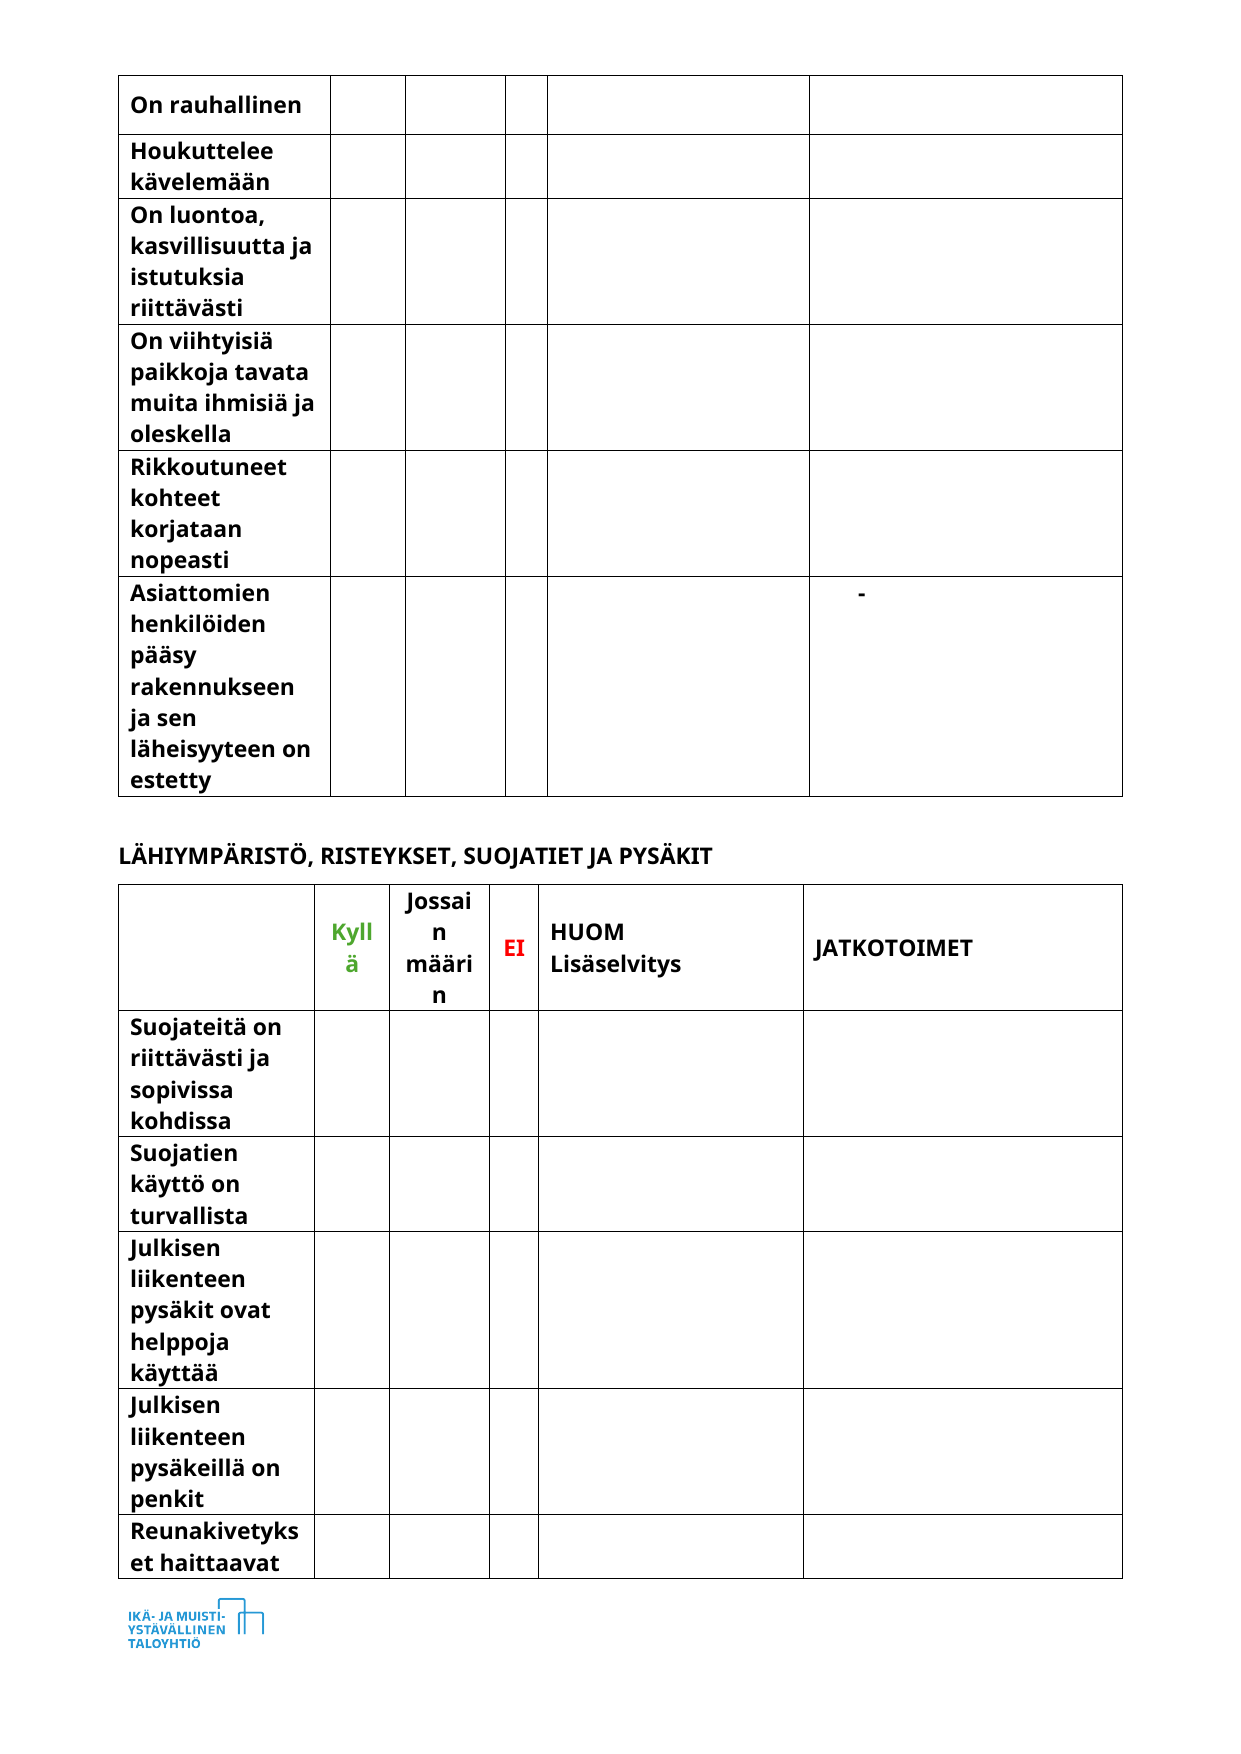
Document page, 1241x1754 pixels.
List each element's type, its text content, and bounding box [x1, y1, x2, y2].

table_cell [810, 199, 1122, 324]
table_cell [490, 1515, 538, 1578]
table_cell [406, 577, 505, 796]
table_cell On luontoa, kasvillisuutta ja istutuksia riittävästi [119, 199, 330, 324]
table_cell [810, 451, 1122, 576]
table_cell [539, 1389, 803, 1514]
table_header Kyllä [315, 885, 389, 1010]
table_cell [406, 135, 505, 198]
table_cell Suojatien käyttö on turvallista [119, 1137, 314, 1231]
table_cell [490, 1011, 538, 1136]
table_cell [506, 577, 547, 796]
table_header EI [490, 885, 538, 1010]
table_cell [539, 1232, 803, 1388]
table_cell [315, 1389, 389, 1514]
table_cell [804, 1389, 1122, 1514]
table_cell [315, 1515, 389, 1578]
table_cell [804, 1515, 1122, 1578]
table_cell Houkuttelee kävelemään [119, 135, 330, 198]
table_cell [331, 76, 405, 134]
table_cell [390, 1389, 489, 1514]
table_cell [331, 451, 405, 576]
picture [118, 1581, 272, 1673]
table_cell [810, 325, 1122, 450]
table_cell [406, 451, 505, 576]
table_cell [406, 199, 505, 324]
table_cell [315, 1232, 389, 1388]
table_cell [331, 199, 405, 324]
table_cell [804, 1011, 1122, 1136]
table_cell [490, 1232, 538, 1388]
text LÄHIYMPÄRISTÖ, RISTEYKSET, SUOJATIET JA PYSÄKIT [118, 840, 1122, 872]
table_cell [406, 76, 505, 134]
table_cell [810, 135, 1122, 198]
table_header HUOM Lisäselvitys [539, 885, 803, 1010]
table_cell Reunakivetykset haittaavat kulkemista [119, 1515, 314, 1578]
table_cell On viihtyisiä paikkoja tavata muita ihmisiä ja oleskella [119, 325, 330, 450]
table_cell [548, 135, 809, 198]
table_cell [548, 451, 809, 576]
table_header [119, 885, 314, 1010]
table_cell [331, 135, 405, 198]
table_cell [548, 76, 809, 134]
table_cell [390, 1515, 489, 1578]
table_cell [390, 1137, 489, 1231]
table_header JATKOTOIMET [804, 885, 1122, 1010]
table_cell [506, 325, 547, 450]
table_cell Suojateitä on riittävästi ja sopivissa kohdissa [119, 1011, 314, 1136]
table_cell [390, 1232, 489, 1388]
table_cell [315, 1011, 389, 1136]
table_cell [539, 1137, 803, 1231]
table_cell [331, 577, 405, 796]
table_cell [539, 1515, 803, 1578]
table_cell [490, 1389, 538, 1514]
table_cell [506, 199, 547, 324]
table_cell [548, 199, 809, 324]
table_cell [506, 451, 547, 576]
table_cell [810, 76, 1122, 134]
table_cell [506, 135, 547, 198]
table_cell Rikkoutuneet kohteet korjataan nopeasti [119, 451, 330, 576]
table_cell [804, 1232, 1122, 1388]
table_cell [810, 577, 1122, 796]
table_cell On rauhallinen [119, 76, 330, 134]
table_cell [548, 325, 809, 450]
table_cell [390, 1011, 489, 1136]
table_cell [331, 325, 405, 450]
table_cell [315, 1137, 389, 1231]
table_cell [506, 76, 547, 134]
table_cell Asiattomien henkilöiden pääsy rakennukseen ja sen läheisyyteen on estetty [119, 577, 330, 796]
table_cell [406, 325, 505, 450]
table_cell Julkisen liikenteen pysäkit ovat helppoja käyttää [119, 1232, 314, 1388]
table_cell Julkisen liikenteen pysäkeillä on penkit [119, 1389, 314, 1514]
table_cell [804, 1137, 1122, 1231]
table_header Jossain määrin [390, 885, 489, 1010]
table_cell [490, 1137, 538, 1231]
table_cell [548, 577, 809, 796]
table_cell [539, 1011, 803, 1136]
